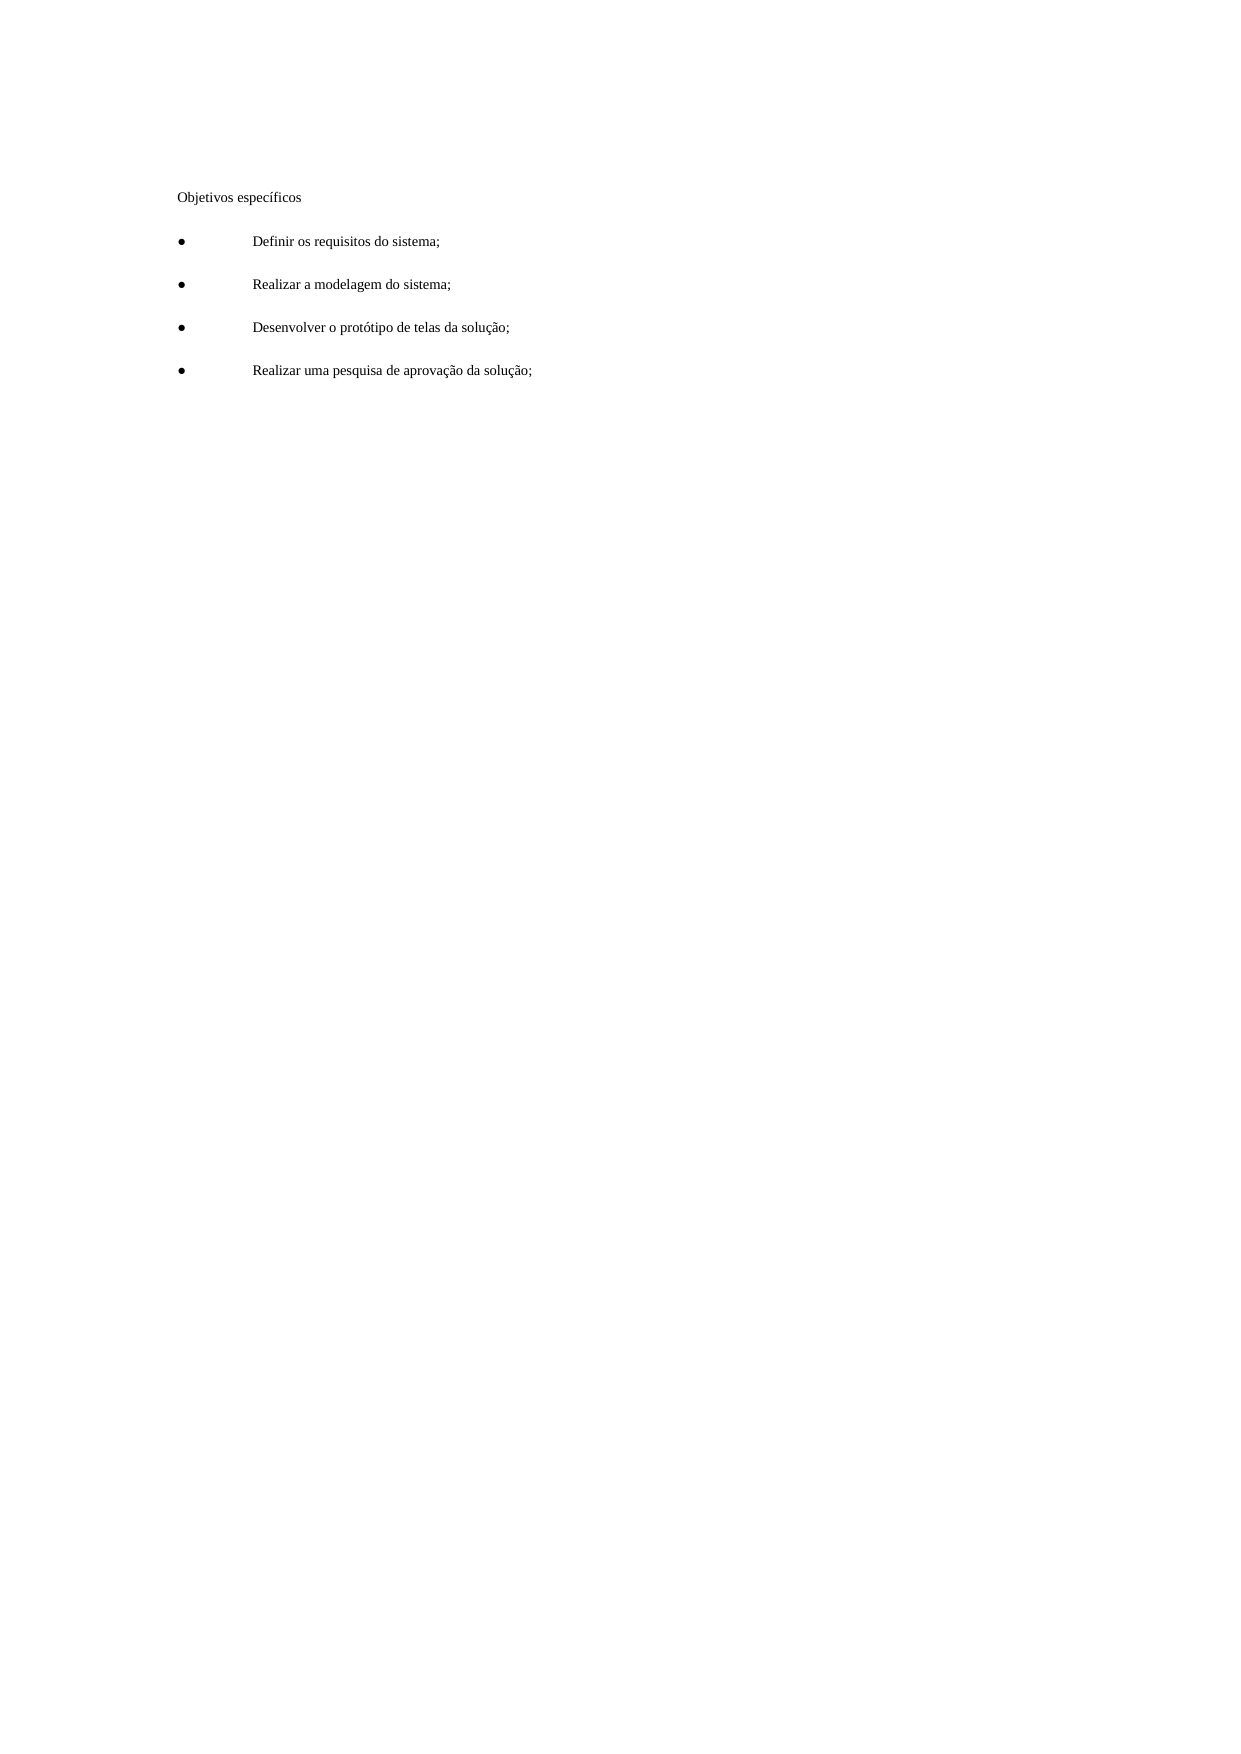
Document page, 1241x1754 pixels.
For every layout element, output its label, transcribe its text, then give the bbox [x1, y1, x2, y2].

text ● Realizar uma pesquisa de aprovação da solução; [177, 350, 1122, 378]
text ● Definir os requisitos do sistema; [177, 220, 1122, 249]
text Objetivos específicos [177, 177, 1122, 206]
text ● Realizar a modelagem do sistema; [177, 263, 1122, 292]
text ● Desenvolver o protótipo de telas da solução; [177, 307, 1122, 335]
